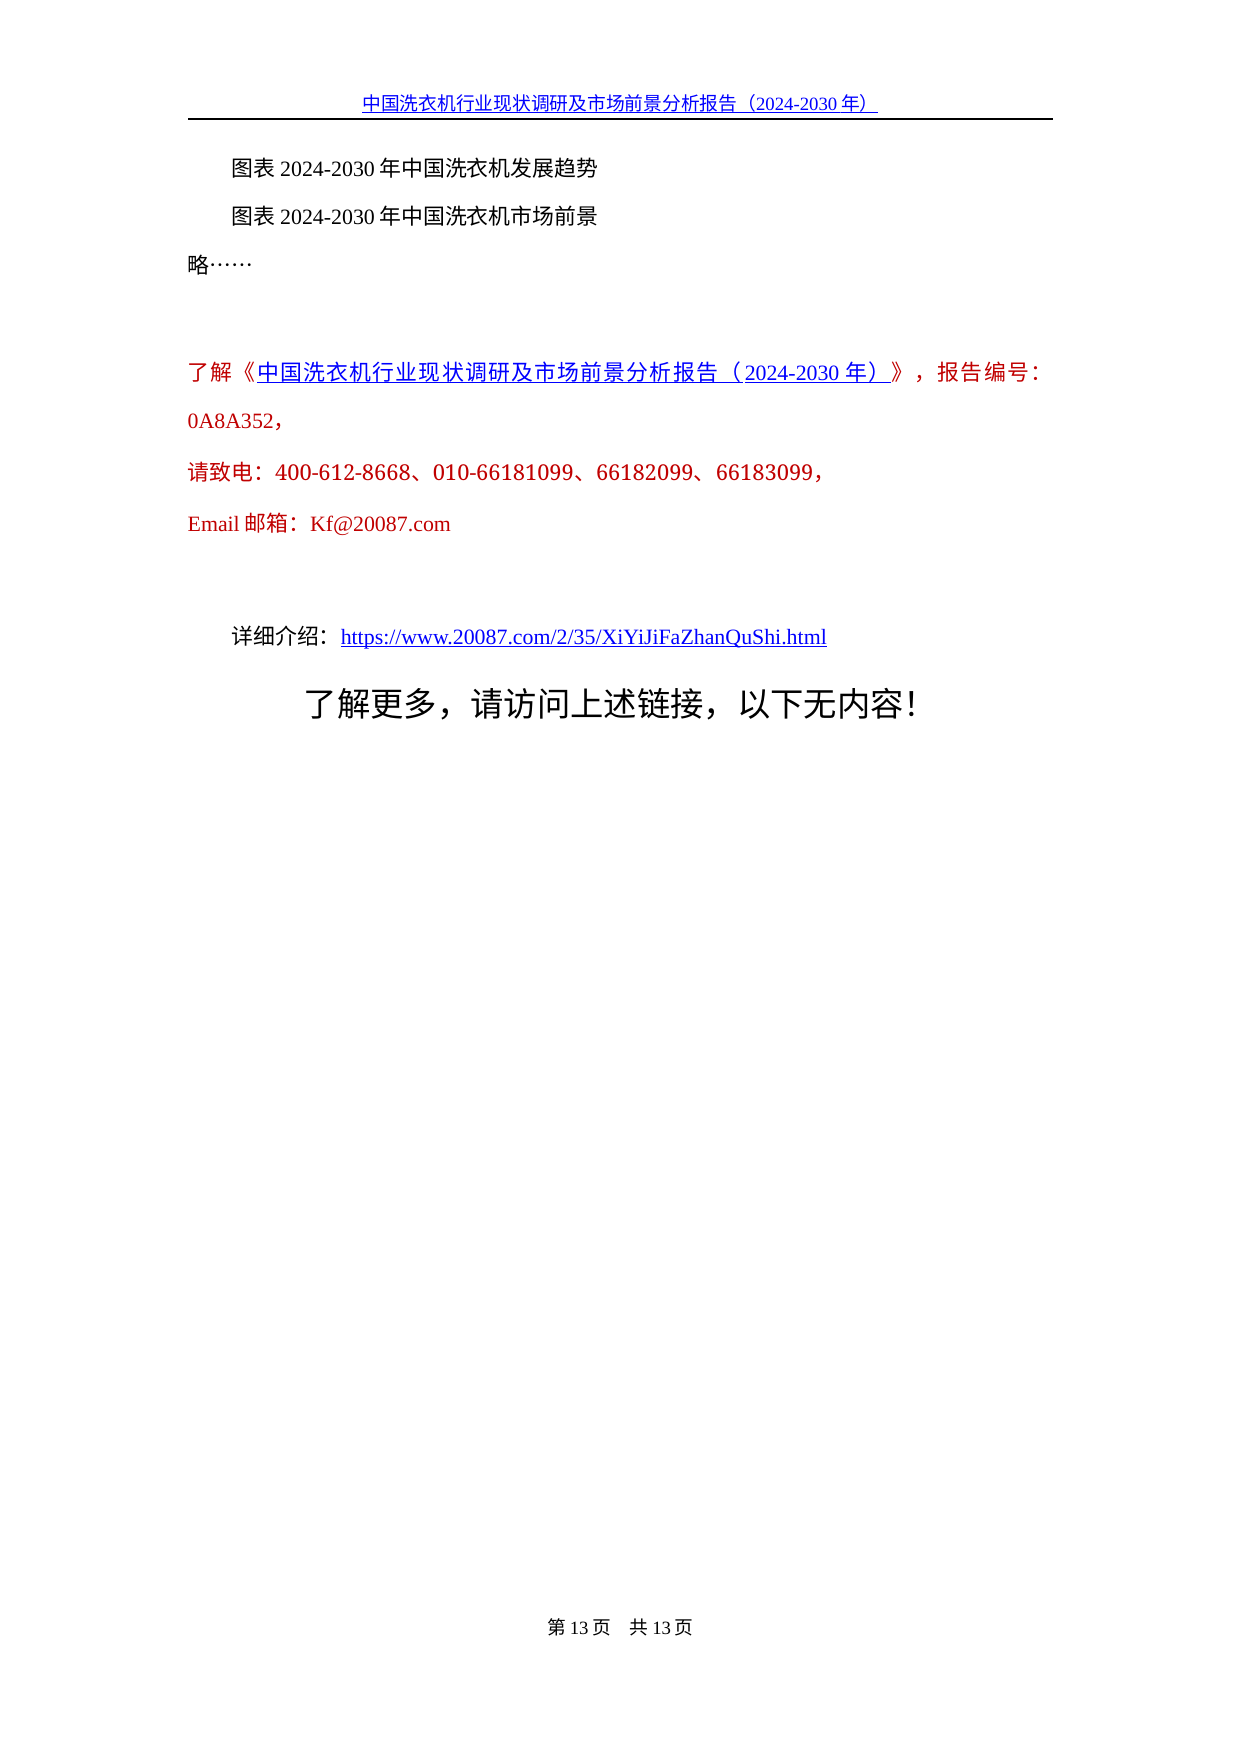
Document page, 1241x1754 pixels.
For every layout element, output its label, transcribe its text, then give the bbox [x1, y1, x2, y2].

text 请致电：400-612-8668、010-66181099、66182099、66183099， [187, 454, 1053, 487]
text Email邮箱：Kf@20087.com [187, 506, 1053, 538]
title 了解更多，请访问上述链接，以下无内容！ [187, 669, 1053, 734]
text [187, 150, 1053, 280]
text 详细介绍：https://www.20087.com/2/35/XiYiJiFaZhanQuShi.html [187, 619, 1053, 651]
text 了解《中国洗衣机行业现状调研及市场前景分析报告（2024-2030年）》，报告编号：0A8A352， [187, 354, 1053, 435]
